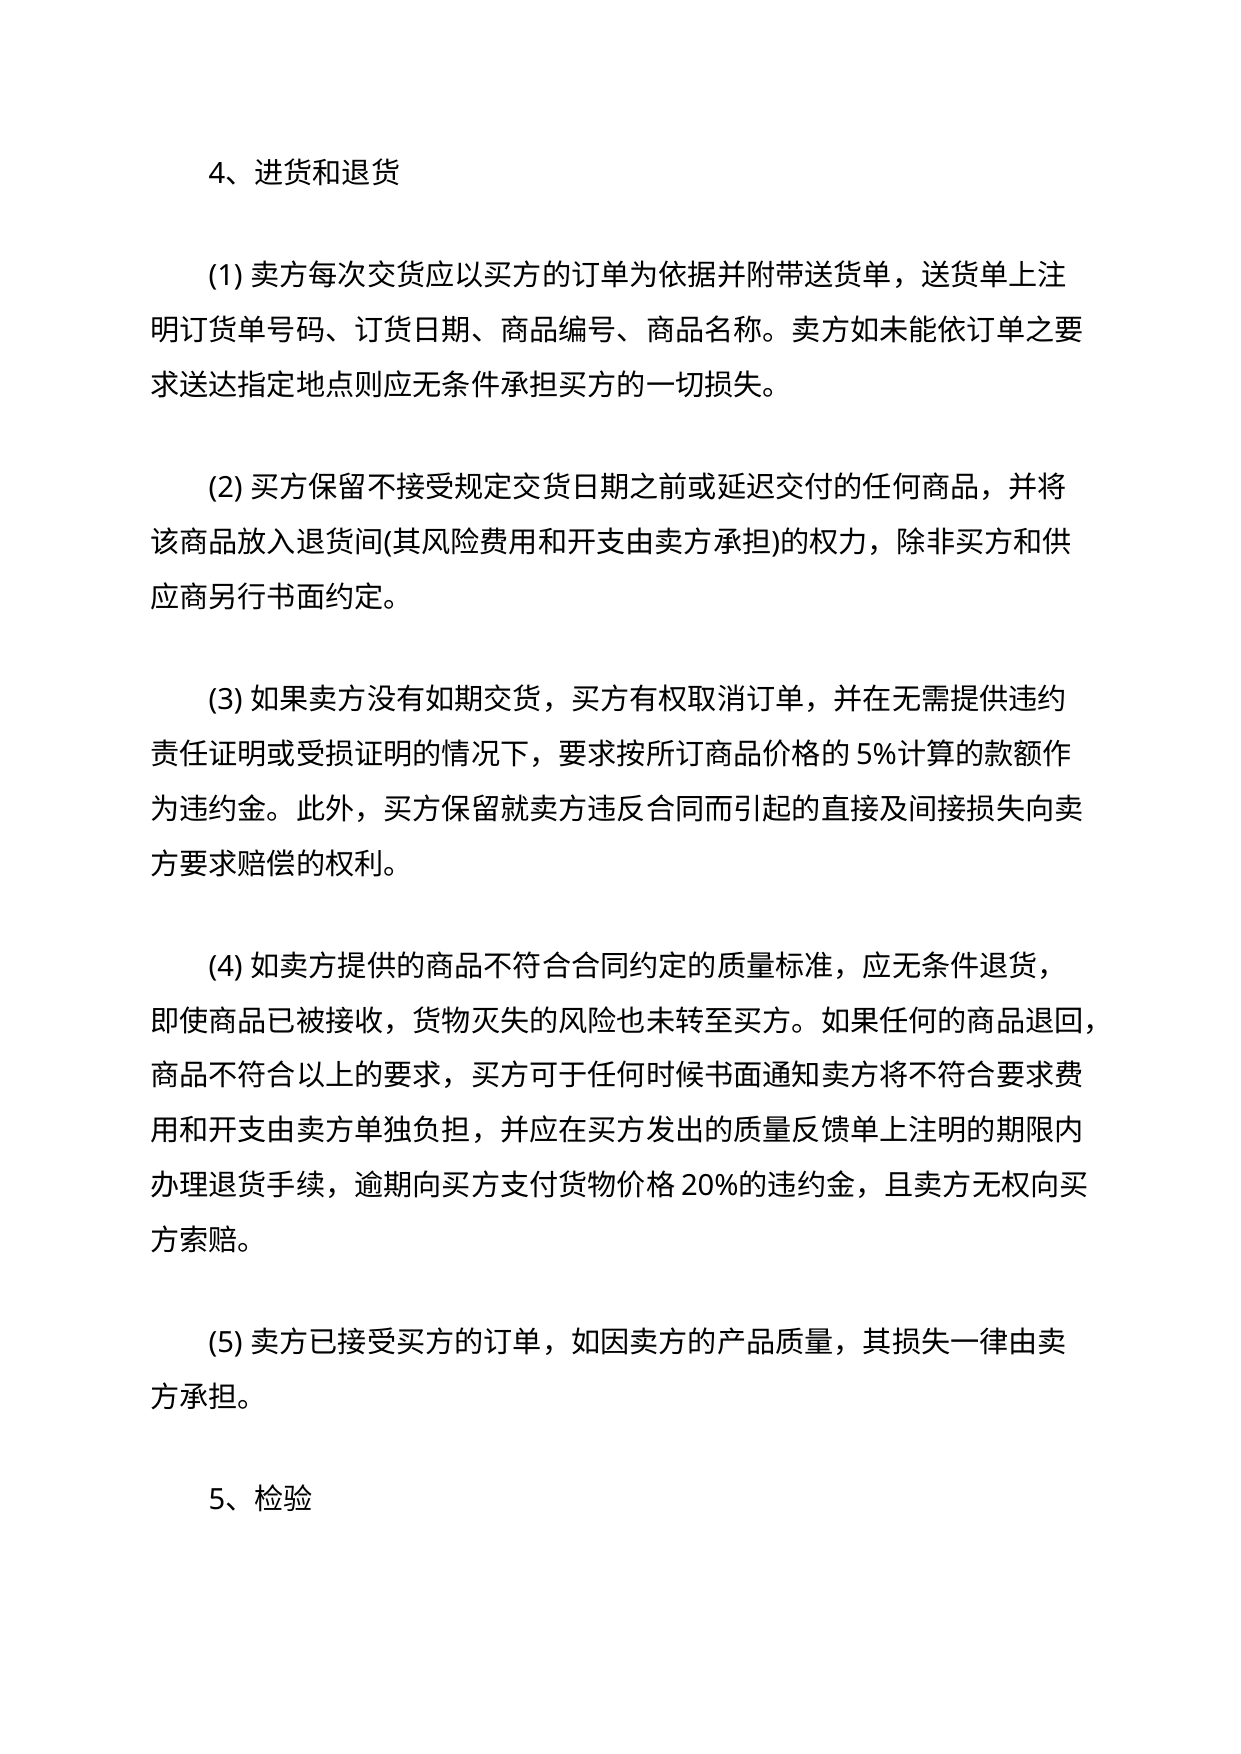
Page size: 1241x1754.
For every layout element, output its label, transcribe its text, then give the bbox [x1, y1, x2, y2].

text (2) 买方保留不接受规定交货日期之前或延迟交付的任何商品，并将该商品放入退货间(其风险费用和开支由卖方承担)的权力，除非买方和供应商另行书面约定。 [150, 464, 1090, 616]
text 5、检验 [150, 1475, 1090, 1518]
text (4) 如卖方提供的商品不符合合同约定的质量标准，应无条件退货，即使商品已被接收，货物灭失的风险也未转至买方。如果任何的商品退回，商品不符合以上的要求，买方可于任何时候书面通知卖方将不符合要求费用和开支由卖方单独负担，并应在买方发出的质量反馈单上注明的期限内办理退货手续，逾期向买方支付货物价格20%的违约金，且卖方无权向买方索赔。 [150, 942, 1090, 1259]
text (1) 卖方每次交货应以买方的订单为依据并附带送货单，送货单上注明订货单号码、订货日期、商品编号、商品名称。卖方如未能依订单之要求送达指定地点则应无条件承担买方的一切损失。 [150, 252, 1090, 404]
text (5) 卖方已接受买方的订单，如因卖方的产品质量，其损失一律由卖方承担。 [150, 1318, 1090, 1416]
text 4、进货和退货 [150, 150, 1090, 192]
text (3) 如果卖方没有如期交货，买方有权取消订单，并在无需提供违约责任证明或受损证明的情况下，要求按所订商品价格的5%计算的款额作为违约金。此外，买方保留就卖方违反合同而引起的直接及间接损失向卖方要求赔偿的权利。 [150, 675, 1090, 883]
